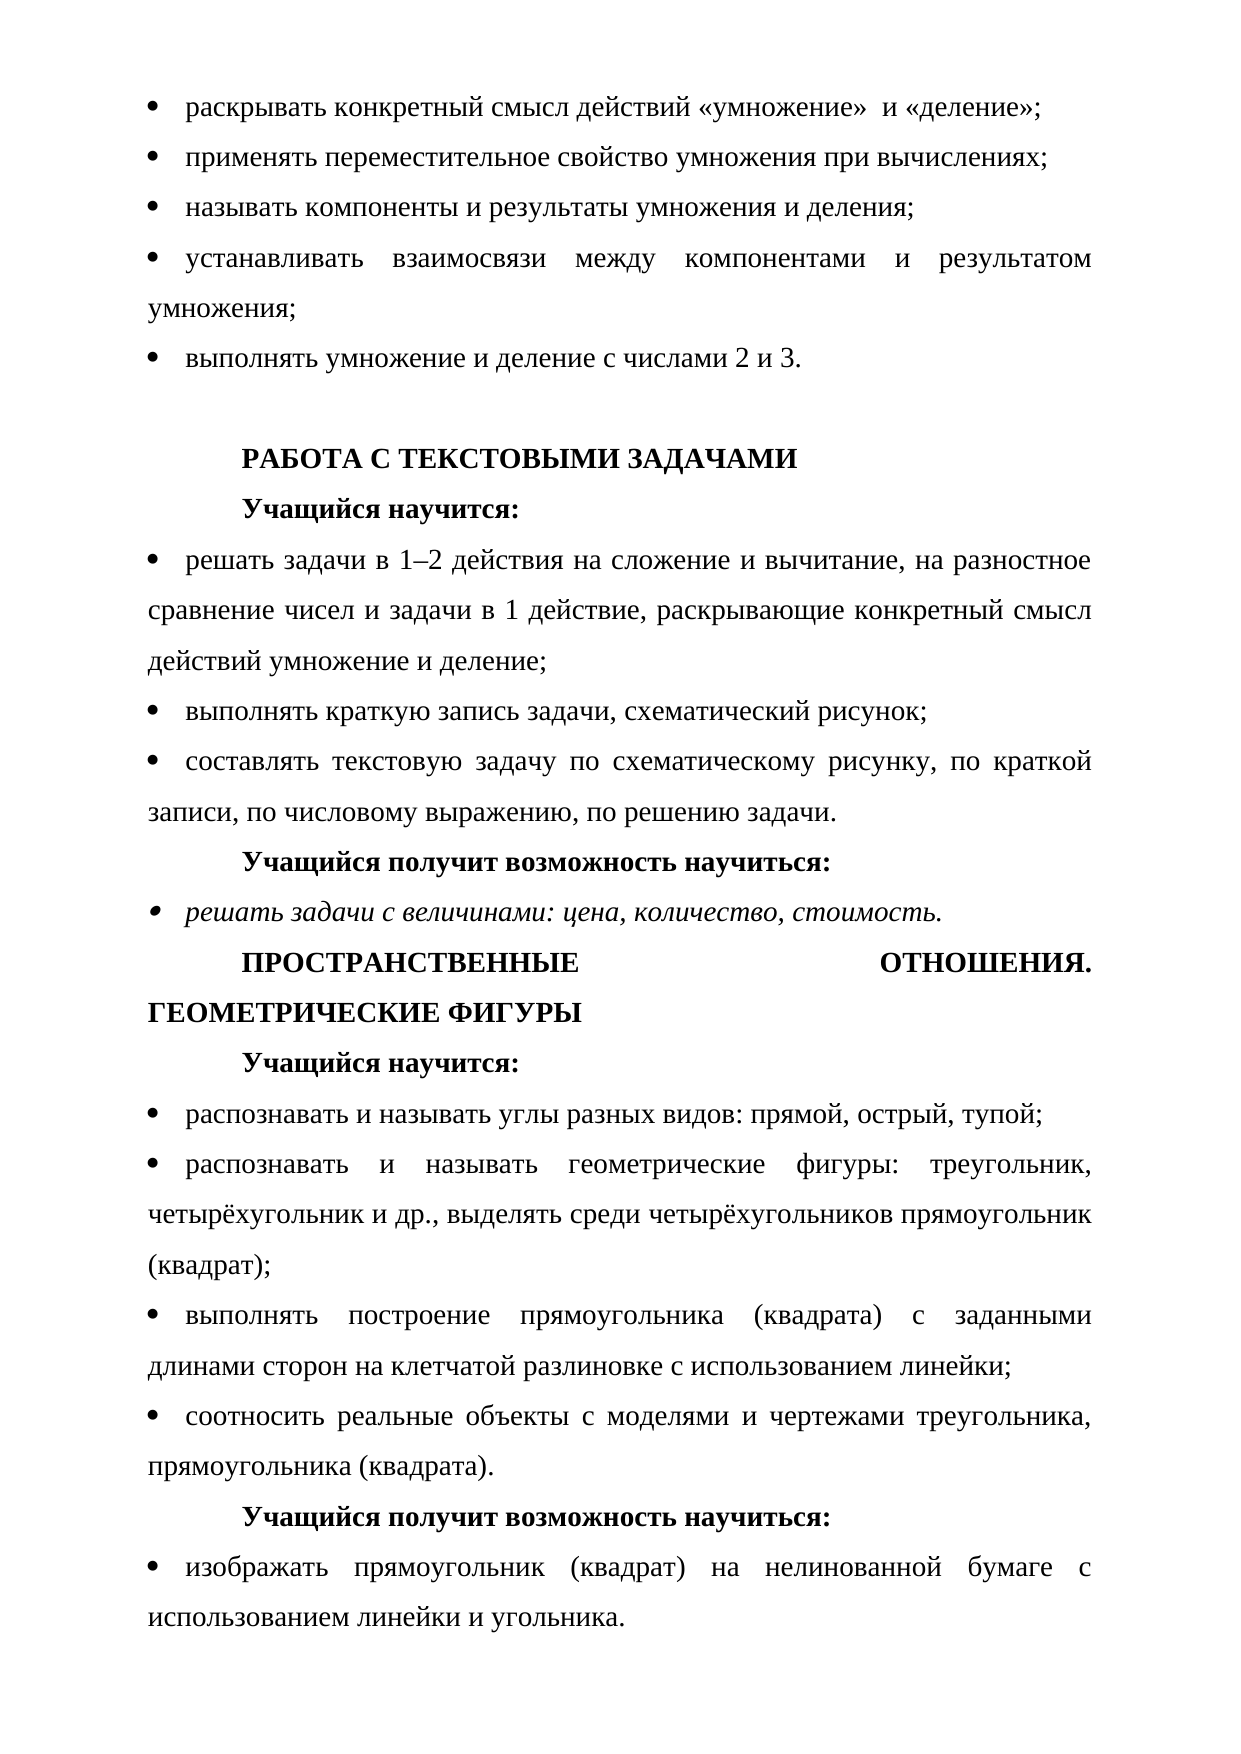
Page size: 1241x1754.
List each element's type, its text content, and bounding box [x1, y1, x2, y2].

list решать задачи в 1–2 действия на сложение и вычитание, на разностное сравнение чисел и задачи в 1 действие, раскрывающие конкретный смысл действий умножение и деление; [148, 542, 1092, 676]
list выполнять умножение и деление с числами 2 и 3. [148, 341, 1092, 374]
text Учащийся получит возможность научиться: [148, 844, 1092, 878]
list выполнять построение прямоугольника (квадрата) с заданными длинами сторон на клетчатой разлиновке с использованием линейки; [148, 1297, 1092, 1381]
text Учащийся научится: [148, 492, 1092, 525]
list раскрывать конкретный смысл действий «умножение» и «деление»; [148, 89, 1092, 122]
list соотносить реальные объекты с моделями и чертежами треугольника, прямоугольника (квадрата). [148, 1398, 1092, 1482]
text Учащийся получит возможность научиться: [148, 1499, 1092, 1532]
list выполнять краткую запись задачи, схематический рисунок; [148, 693, 1092, 727]
text РАБОТА С ТЕКСТОВЫМИ ЗАДАЧАМИ [148, 441, 1092, 475]
list распознавать и называть углы разных видов: прямой, острый, тупой; [148, 1096, 1092, 1129]
list решать задачи с величинами: цена, количество, стоимость. [148, 894, 1092, 928]
list составлять текстовую задачу по схематическому рисунку, по краткой записи, по числовому выражению, по решению задачи. [148, 743, 1092, 827]
text Учащийся научится: [148, 1046, 1092, 1079]
list применять переместительное свойство умножения при вычислениях; [148, 139, 1092, 173]
list устанавливать взаимосвязи между компонентами и результатом умножения; [148, 240, 1092, 324]
text ПРОСТРАНСТВЕННЫЕ ОТНОШЕНИЯ. ГЕОМЕТРИЧЕСКИЕ ФИГУРЫ [148, 945, 1092, 1029]
list называть компоненты и результаты умножения и деления; [148, 189, 1092, 223]
list распознавать и называть геометрические фигуры: треугольник, четырёхугольник и др., выделять среди четырёхугольников прямоугольник (квадрат); [148, 1146, 1092, 1281]
list изображать прямоугольник (квадрат) на нелинованной бумаге с использованием линейки и угольника. [148, 1549, 1092, 1633]
